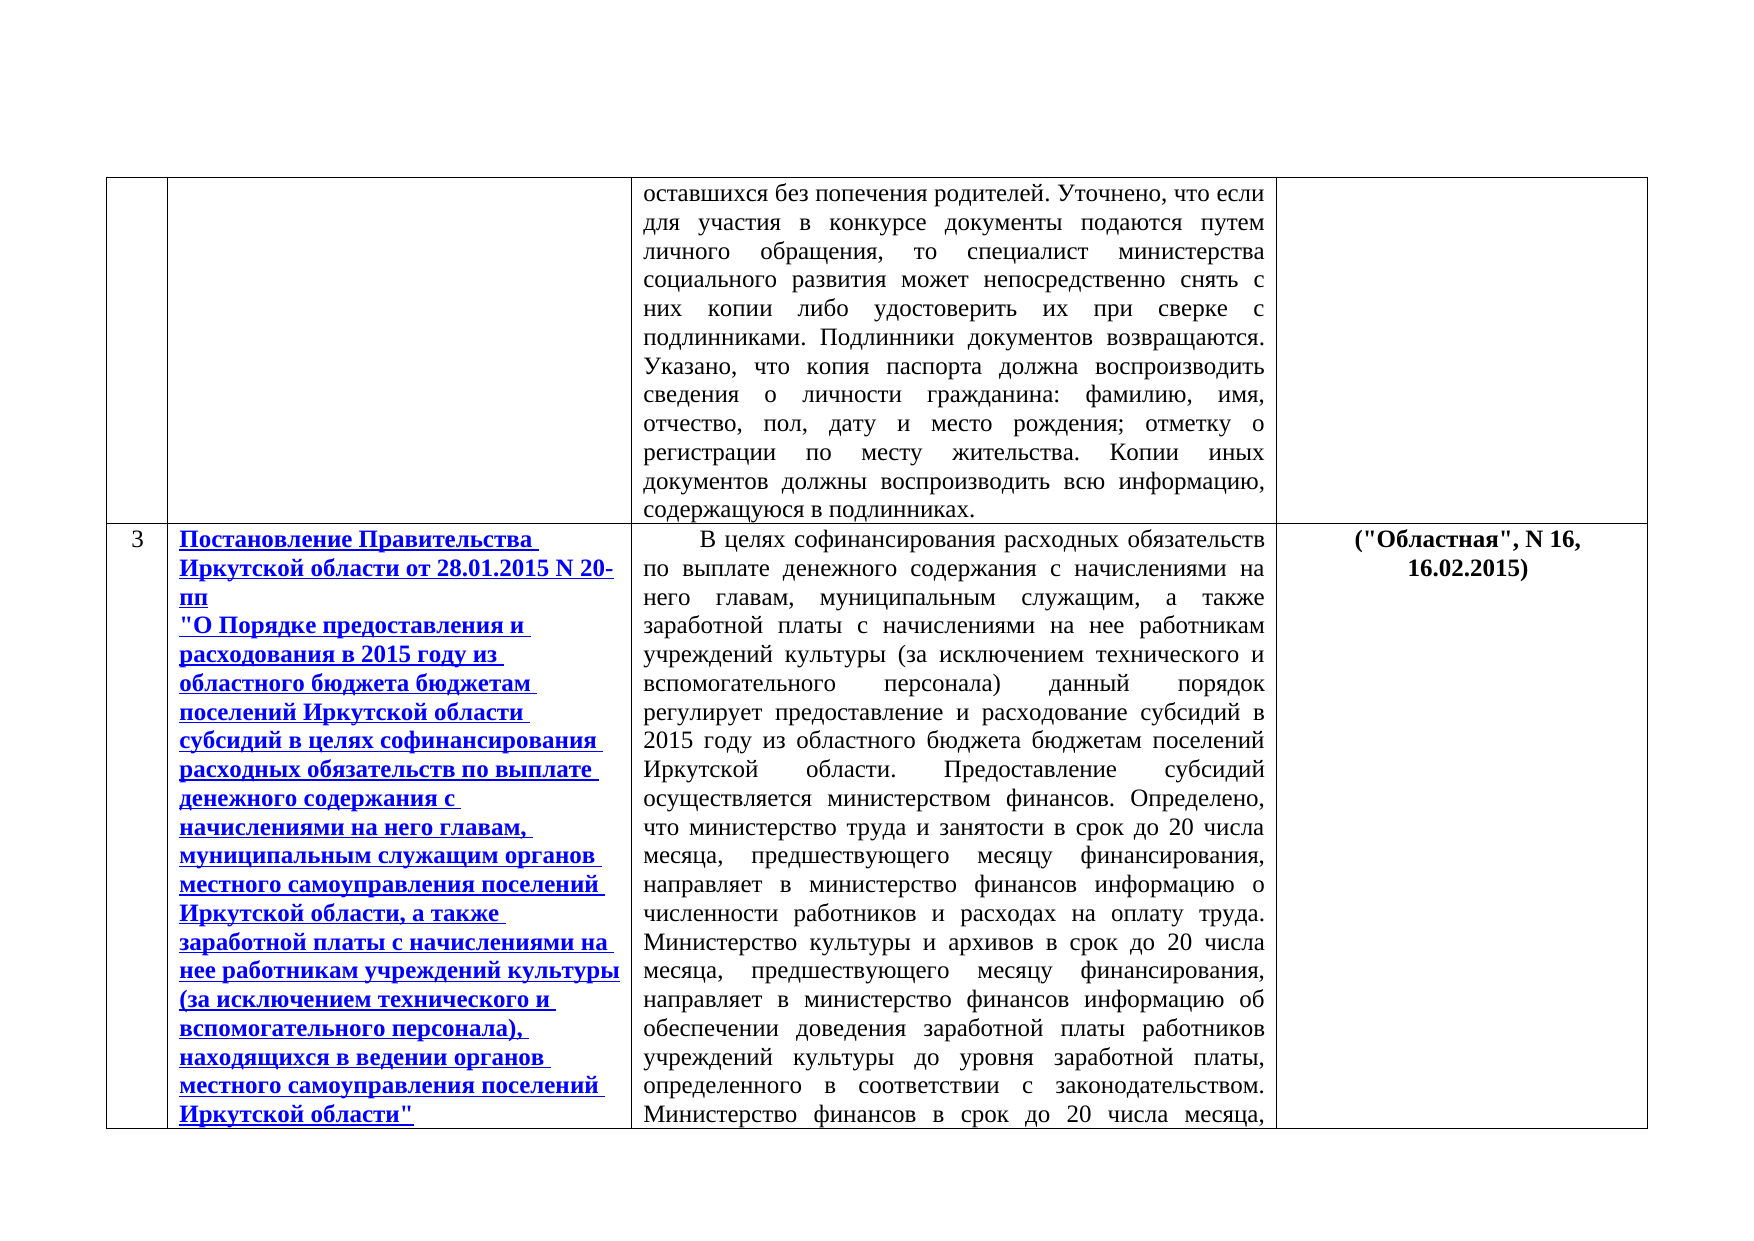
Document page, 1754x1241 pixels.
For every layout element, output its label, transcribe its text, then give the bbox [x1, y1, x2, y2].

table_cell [168, 178, 631, 523]
table_cell 3 [107, 524, 167, 1128]
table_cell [1277, 178, 1647, 523]
table_cell 2 [107, 178, 167, 523]
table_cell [632, 524, 1276, 1128]
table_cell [1277, 524, 1647, 1128]
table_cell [632, 178, 1276, 523]
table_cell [168, 524, 631, 1128]
